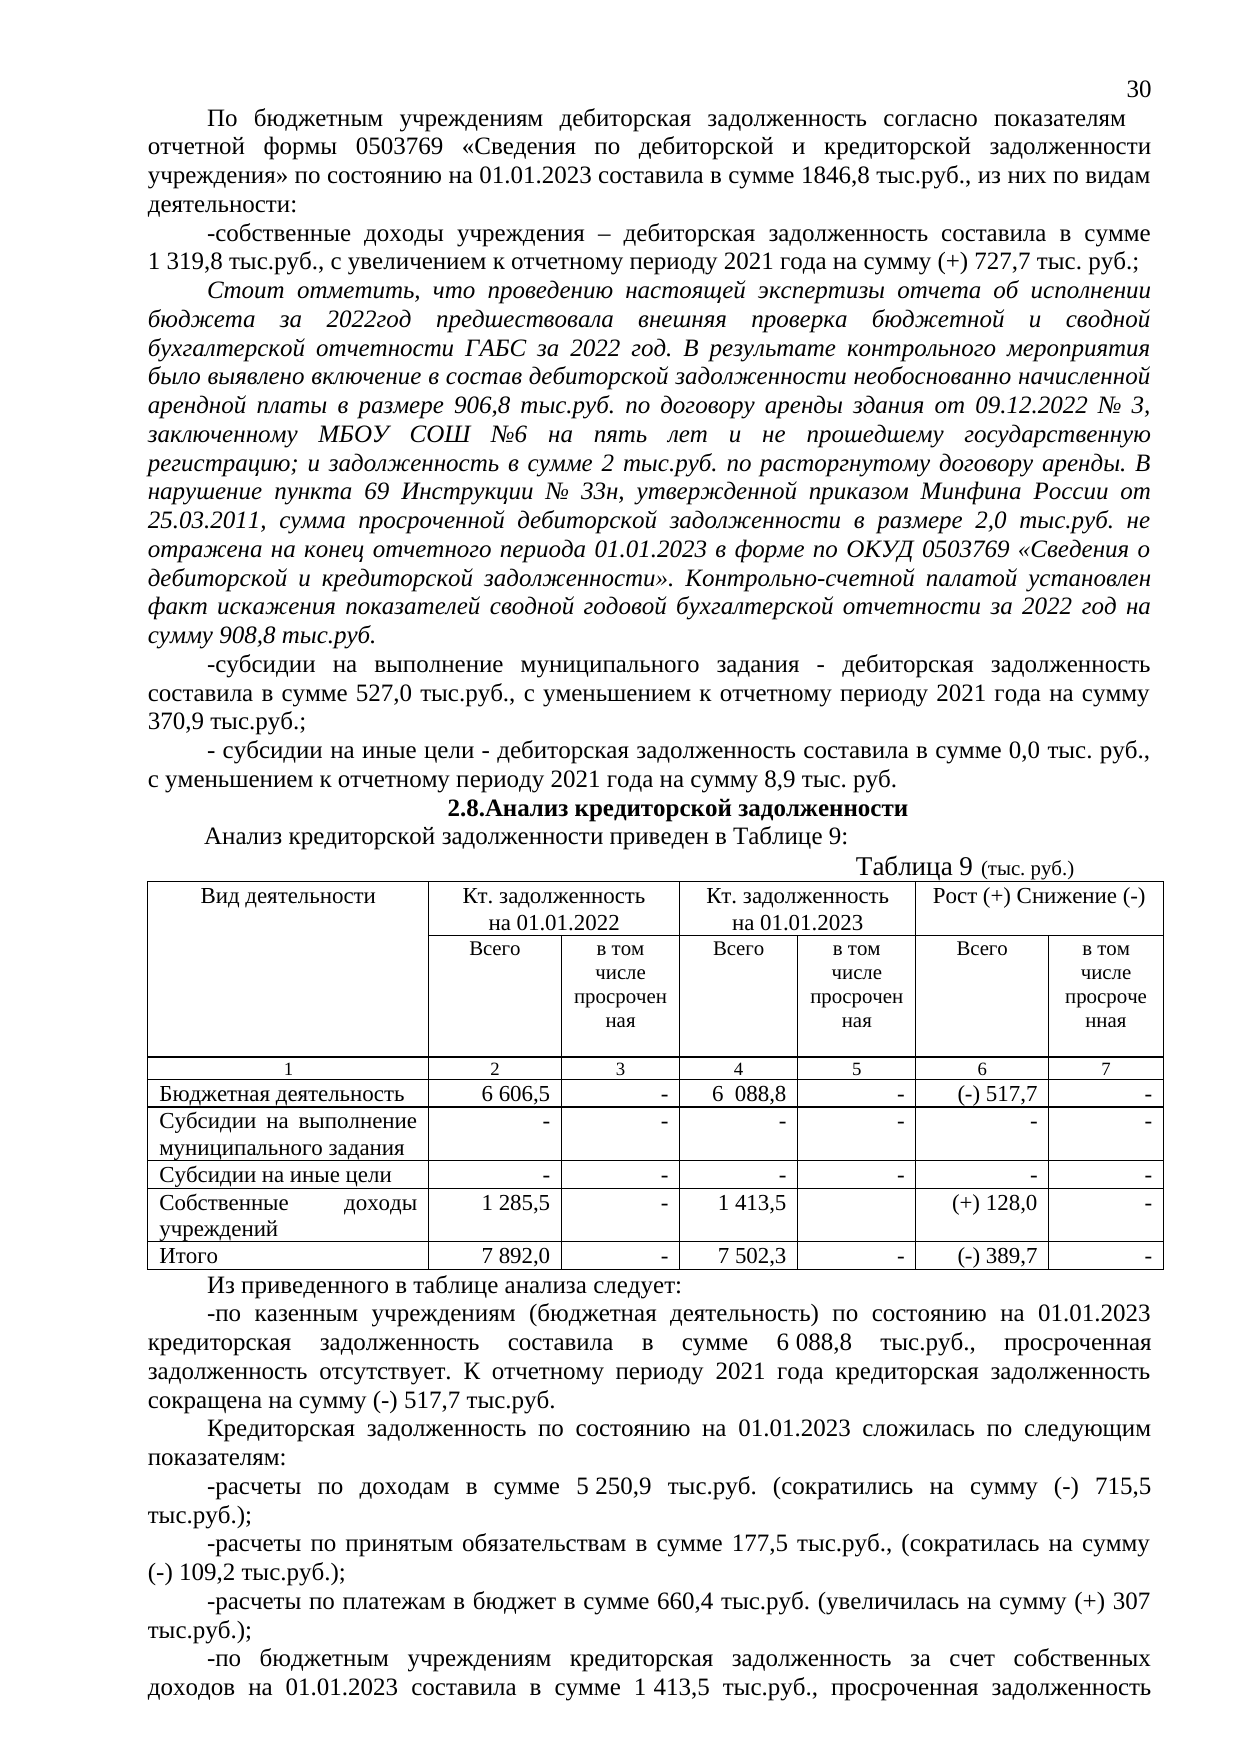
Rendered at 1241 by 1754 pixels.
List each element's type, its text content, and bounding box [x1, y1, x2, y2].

table_cell Субсидии на выполнение муниципального задания [148, 1108, 428, 1160]
text 2.8.Анализ кредиторской задолженности [148, 793, 1152, 821]
table_header Рост (+) Снижение (-) [916, 882, 1163, 935]
table_cell 4 [680, 1058, 797, 1079]
table_cell 1 413,5 [680, 1189, 797, 1241]
table_cell - [429, 1161, 561, 1187]
table_cell - [1049, 1161, 1163, 1187]
table_cell - [916, 1108, 1048, 1160]
text Кредиторская задолженность по состоянию на 01.01.2023 сложилась по следующим показателям: [148, 1413, 1152, 1471]
table_cell Собственные доходы учреждений [148, 1189, 428, 1241]
table_cell в том числе просроченная [798, 936, 915, 1056]
table_cell 7 502,3 [680, 1242, 797, 1269]
table_cell - [680, 1161, 797, 1187]
text Таблица 9 (тыс. руб.) [148, 850, 1152, 881]
table_cell - [562, 1108, 679, 1160]
table_header Вид деятельности [148, 882, 428, 1056]
table_cell (-) 517,7 [916, 1080, 1048, 1106]
table_cell - [1049, 1080, 1163, 1106]
text Из приведенного в таблице анализа следует: [148, 1270, 1152, 1298]
table_cell - [429, 1108, 561, 1160]
table_cell - [1049, 1242, 1163, 1269]
table_cell (+) 128,0 [916, 1189, 1048, 1241]
table_cell Субсидии на иные цели [148, 1161, 428, 1187]
table_cell в том числе просроченная [562, 936, 679, 1056]
table_cell Всего [429, 936, 561, 1056]
table_cell - [562, 1161, 679, 1187]
table_cell - [562, 1189, 679, 1241]
table_cell (-) 389,7 [916, 1242, 1048, 1269]
text - субсидии на иные цели - дебиторская задолженность составила в сумме 0,0 тыс. руб., с уменьшением к отчетному периоду 2021 года на сумму 8,9 тыс. руб. [148, 735, 1152, 793]
table_cell [798, 1189, 915, 1241]
table_cell 6 606,5 [429, 1080, 561, 1106]
table_cell - [562, 1242, 679, 1269]
table_cell - [798, 1080, 915, 1106]
table_cell в том числе просроченная [1049, 936, 1163, 1056]
text -расчеты по доходам в сумме 5 250,9 тыс.руб. (сократились на сумму (-) 715,5 тыс.руб.); [148, 1471, 1152, 1528]
text Стоит отметить, что проведению настоящей экспертизы отчета об исполнении бюджета за 2022год предшествовала внешняя проверка бюджетной и сводной бухгалтерской отчетности ГАБС за 2022 год. В результате контрольного мероприятия было выявлено включение в состав дебиторской задолженности необоснованно начисленной арендной платы в размере 906,8 тыс.руб. по договору аренды здания от 09.12.2022 № 3, заключенному МБОУ СОШ №6 на пять лет и не прошедшему государственную регистрацию; и задолженность в сумме 2 тыс.руб. по расторгнутому договору аренды. В нарушение пункта 69 Инструкции № 33н, утвержденной приказом Минфина России от 25.03.2011, сумма просроченной дебиторской задолженности в размере 2,0 тыс.руб. не отражена на конец отчетного периода 01.01.2023 в форме по ОКУД 0503769 «Сведения о дебиторской и кредиторской задолженности». Контрольно-счетной палатой установлен факт искажения показателей сводной годовой бухгалтерской отчетности за 2022 год на сумму 908,8 тыс.руб. [148, 275, 1152, 649]
table_cell - [798, 1108, 915, 1160]
table_cell - [916, 1161, 1048, 1187]
table_cell - [1049, 1189, 1163, 1241]
text -расчеты по принятым обязательствам в сумме 177,5 тыс.руб., (сократилась на сумму (-) 109,2 тыс.руб.); [148, 1528, 1152, 1586]
table_cell 3 [562, 1058, 679, 1079]
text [148, 1643, 1152, 1701]
table_cell 7 [1049, 1058, 1163, 1079]
table_cell 6 [916, 1058, 1048, 1079]
text По бюджетным учреждениям дебиторская задолженность согласно показателям отчетной формы 0503769 «Сведения по дебиторской и кредиторской задолженности учреждения» по состоянию на 01.01.2023 составила в сумме 1846,8 тыс.руб., из них по видам деятельности: [148, 103, 1152, 218]
table_cell Всего [916, 936, 1048, 1056]
table_cell 6 088,8 [680, 1080, 797, 1106]
table_cell 5 [798, 1058, 915, 1079]
table_header Кт. задолженность на 01.01.2023 [680, 882, 915, 935]
table_cell - [798, 1161, 915, 1187]
table_cell - [562, 1080, 679, 1106]
table_cell 2 [429, 1058, 561, 1079]
table_cell Итого [148, 1242, 428, 1269]
table_cell - [680, 1108, 797, 1160]
text -по казенным учреждениям (бюджетная деятельность) по состоянию на 01.01.2023 кредиторская задолженность составила в сумме 6 088,8 тыс.руб., просроченная задолженность отсутствует. К отчетному периоду 2021 года кредиторская задолженность сокращена на сумму (-) 517,7 тыс.руб. [148, 1298, 1152, 1413]
table_cell 1 285,5 [429, 1189, 561, 1241]
table_cell - [1049, 1108, 1163, 1160]
table_header Кт. задолженность на 01.01.2022 [429, 882, 679, 935]
text -расчеты по платежам в бюджет в сумме 660,4 тыс.руб. (увеличилась на сумму (+) 307 тыс.руб.); [148, 1586, 1152, 1643]
table_cell 1 [148, 1058, 428, 1079]
table_cell Всего [680, 936, 797, 1056]
text Анализ кредиторской задолженности приведен в Таблице 9: [148, 821, 1152, 850]
text -собственные доходы учреждения – дебиторская задолженность составила в сумме 1 319,8 тыс.руб., с увеличением к отчетному периоду 2021 года на сумму (+) 727,7 тыс. руб.; [148, 218, 1152, 275]
table_cell 7 892,0 [429, 1242, 561, 1269]
table_cell Бюджетная деятельность [148, 1080, 428, 1106]
text -субсидии на выполнение муниципального задания - дебиторская задолженность составила в сумме 527,0 тыс.руб., с уменьшением к отчетному периоду 2021 года на сумму 370,9 тыс.руб.; [148, 649, 1152, 735]
table_cell - [798, 1242, 915, 1269]
